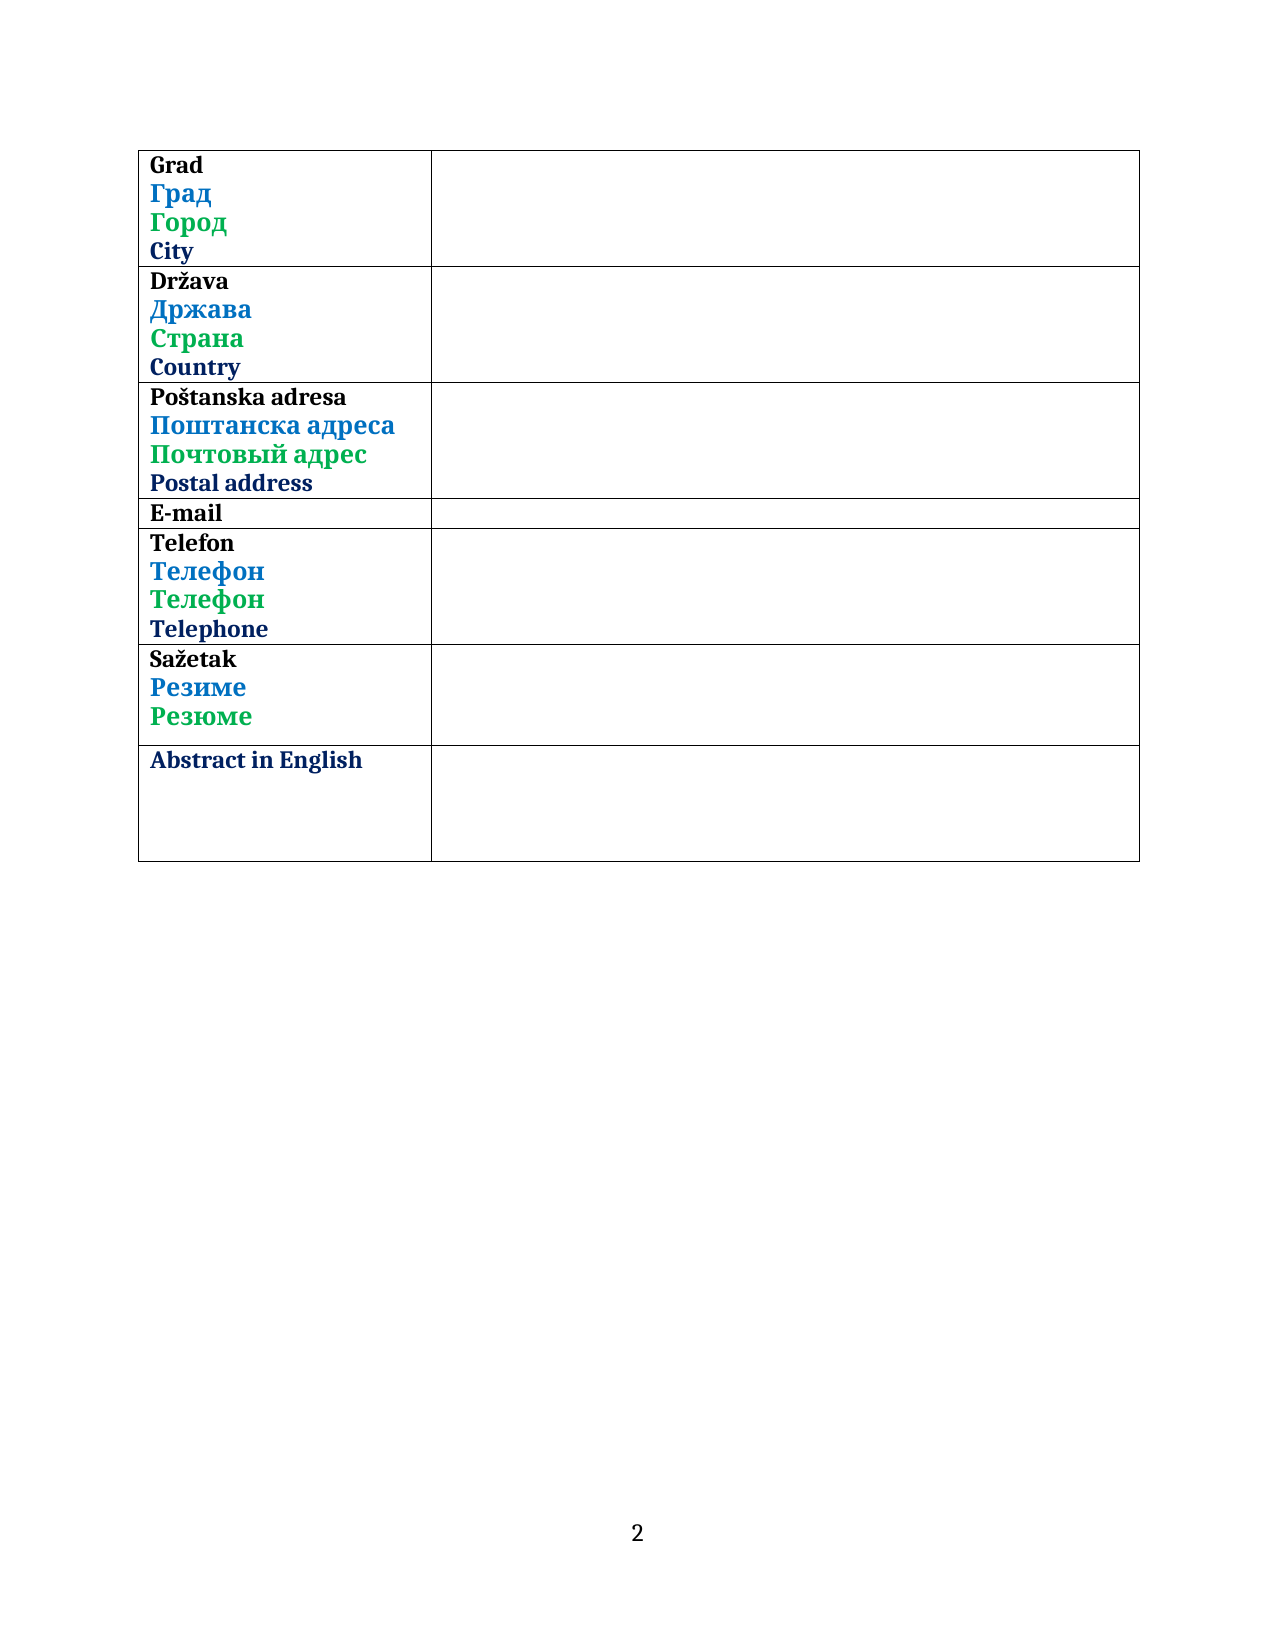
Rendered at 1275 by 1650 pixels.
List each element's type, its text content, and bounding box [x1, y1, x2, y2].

table_cell E-mail [139, 499, 431, 528]
table_cell [432, 746, 1139, 861]
table_cell [432, 267, 1139, 382]
table_cell Sažetak Резиме Резюме [139, 645, 431, 744]
table_cell Država Држава Страна Country [139, 267, 431, 382]
table_cell [432, 645, 1139, 744]
table_cell [432, 151, 1139, 266]
table_cell Poštanska adresa Поштанска адреса Почтовый адрес Postal address [139, 383, 431, 498]
table_cell [432, 499, 1139, 528]
table_cell Grad Град Город City [139, 151, 431, 266]
table_cell [432, 529, 1139, 644]
table_cell Telefon телефон Телефон Telephone [139, 529, 431, 644]
table_cell [432, 383, 1139, 498]
table_cell Abstract in English [139, 746, 431, 861]
